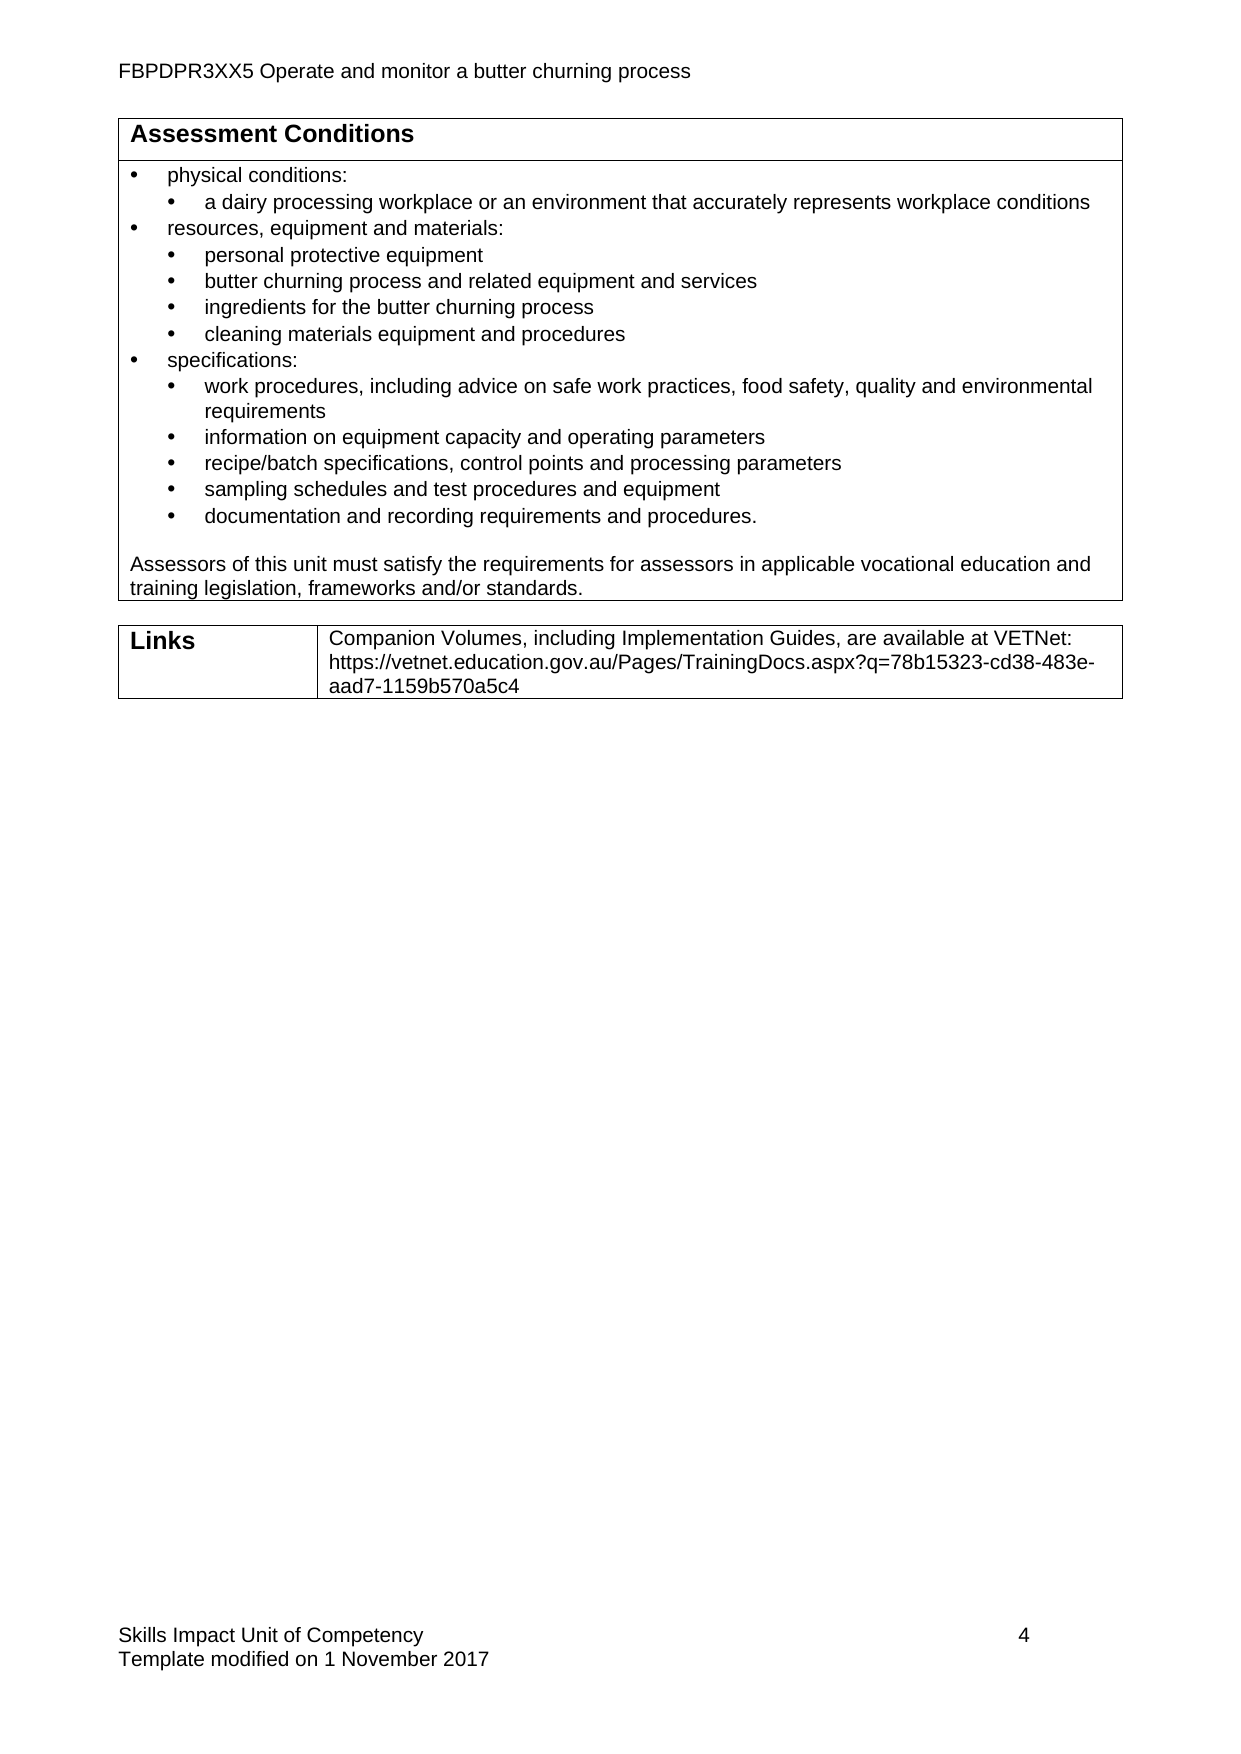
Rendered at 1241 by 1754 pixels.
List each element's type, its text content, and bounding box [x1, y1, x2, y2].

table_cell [119, 161, 1122, 600]
table_header Links [119, 626, 317, 698]
table_header Companion Volumes, including Implementation Guides, are available at VETNet: https://vetnet.education.gov.au/Pages/TrainingDocs.aspx?q=78b15323-cd38-483e-aad7-1159b570a5c4 [318, 626, 1122, 698]
table_header Assessment Conditions [119, 119, 1122, 160]
